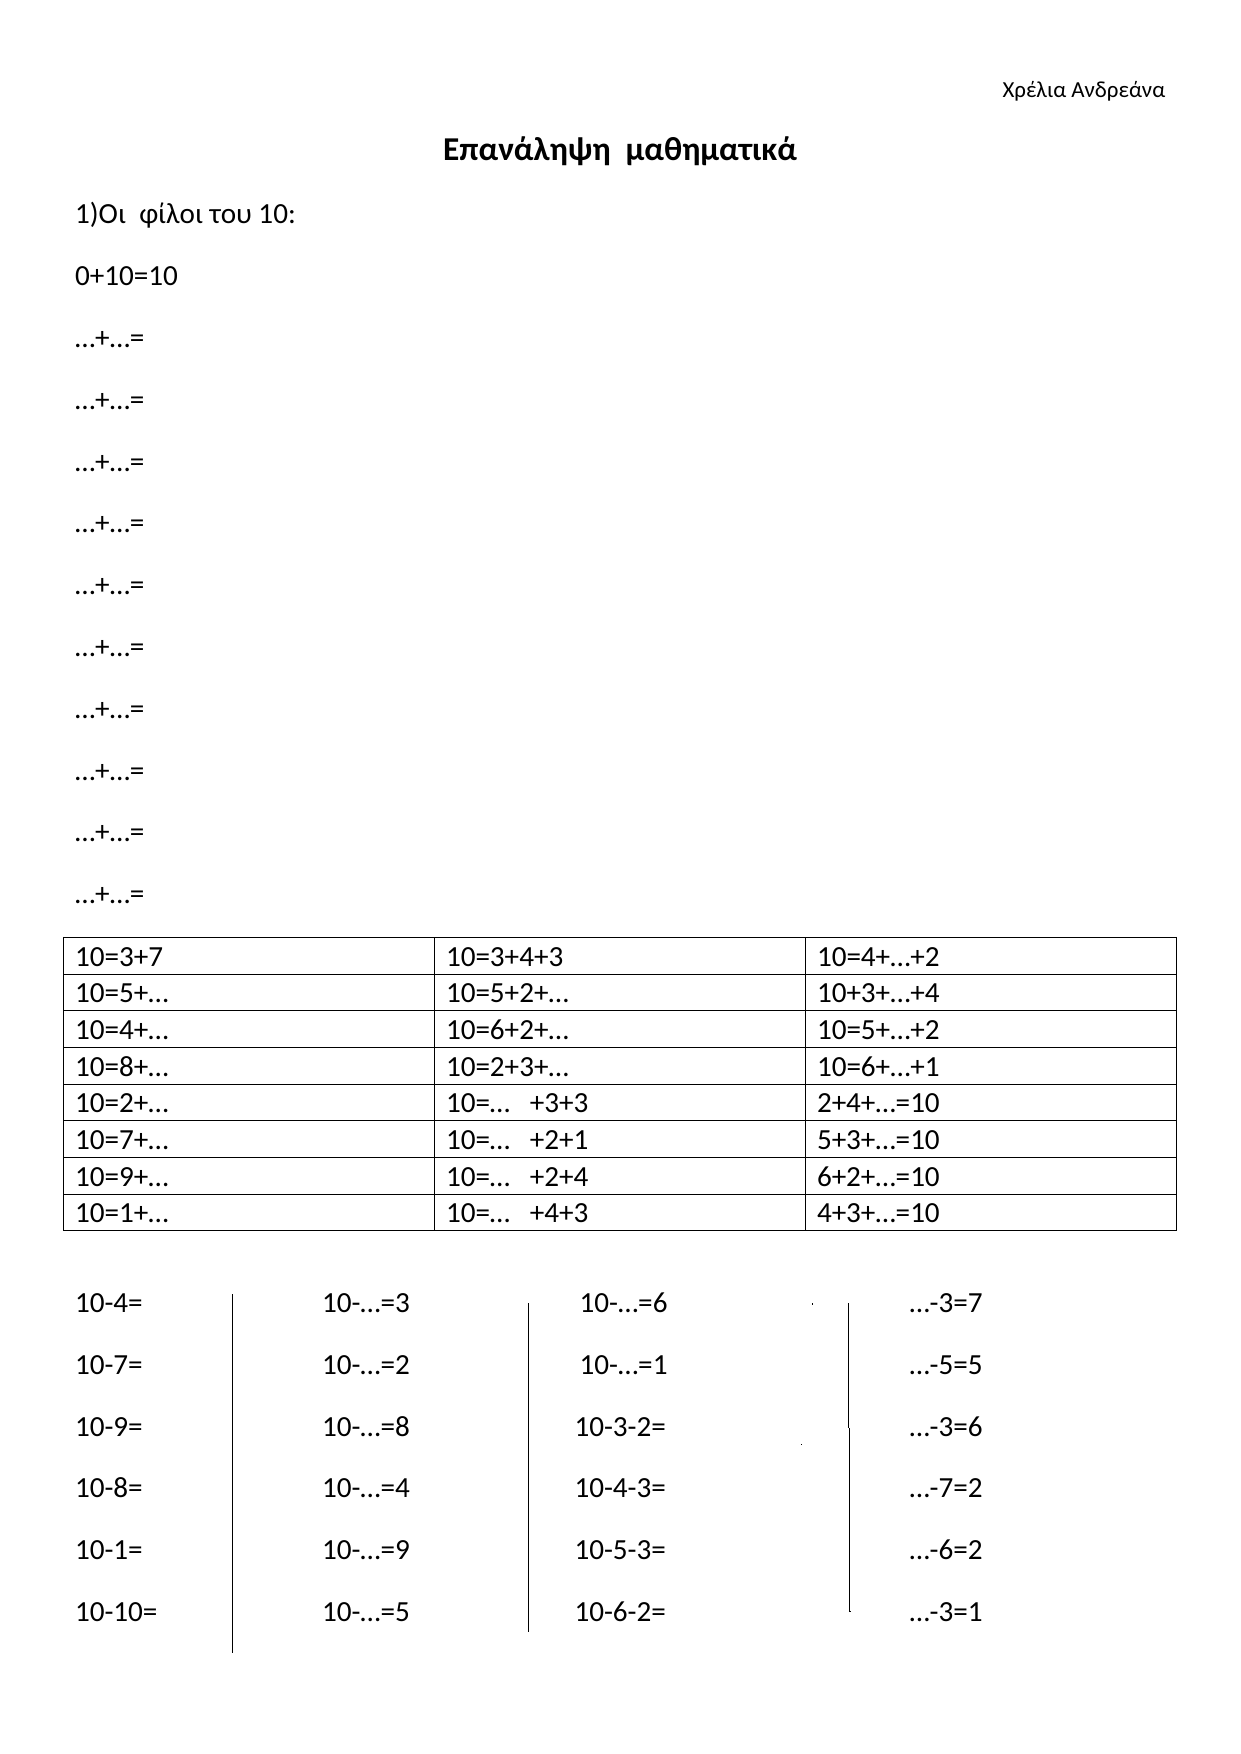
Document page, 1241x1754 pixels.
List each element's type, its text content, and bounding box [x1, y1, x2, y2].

text 10-1= 10-…=9 10-5-3= …-6=2 [850, 1531, 1165, 1567]
text 10-8= 10-…=4 10-4-3= …-7=2 [529, 1469, 849, 1505]
table_cell 10=5+… [64, 975, 434, 1010]
table_cell 10=2+… [64, 1085, 434, 1120]
table_cell 10=5+…+2 [806, 1011, 1176, 1047]
text …+…= [75, 690, 1165, 725]
text …+…= [75, 319, 1165, 355]
table_cell 10=… +2+4 [435, 1158, 805, 1193]
text …+…= [75, 443, 1165, 478]
table_cell 10=6+2+… [435, 1011, 805, 1047]
table_cell 10=1+… [64, 1195, 434, 1230]
table_header 10=3+7 [64, 938, 434, 973]
text 10-7= 10-…=2 10-…=1 …-5=5 [529, 1346, 848, 1382]
text …+…= [75, 628, 1165, 664]
text …+…= [75, 875, 1165, 911]
table_cell 10=8+… [64, 1048, 434, 1083]
text 10-8= 10-…=4 10-4-3= …-7=2 [75, 1469, 232, 1505]
text 10-10= 10-…=5 10-6-2= …-3=1 [233, 1593, 528, 1629]
table_cell 6+2+…=10 [806, 1158, 1176, 1193]
text 0+10=10 [75, 257, 1165, 293]
text 10-1= 10-…=9 10-5-3= …-6=2 [529, 1531, 849, 1567]
text 10-8= 10-…=4 10-4-3= …-7=2 [233, 1469, 528, 1505]
text 10-4= 10-…=3 10-…=6 …-3=7 [75, 1284, 1165, 1320]
table_cell 10=2+3+… [435, 1048, 805, 1083]
text 10-9= 10-…=8 10-3-2= …-3=6 [233, 1408, 528, 1443]
table_cell 10=4+… [64, 1011, 434, 1047]
table_header 10=4+…+2 [806, 938, 1176, 973]
text …+…= [75, 813, 1165, 849]
table_cell 2+4+…=10 [806, 1085, 1176, 1120]
table_cell 10=… +2+1 [435, 1121, 805, 1157]
text 10-7= 10-…=2 10-…=1 …-5=5 [233, 1346, 528, 1382]
table_cell 4+3+…=10 [806, 1195, 1176, 1230]
table_cell 10=… +4+3 [435, 1195, 805, 1230]
text 10-8= 10-…=4 10-4-3= …-7=2 [850, 1469, 1165, 1505]
table_header 10=3+4+3 [435, 938, 805, 973]
table_cell 10=… +3+3 [435, 1085, 805, 1120]
text 10-1= 10-…=9 10-5-3= …-6=2 [75, 1531, 232, 1567]
text 10-1= 10-…=9 10-5-3= …-6=2 [233, 1531, 528, 1567]
text 10-10= 10-…=5 10-6-2= …-3=1 [75, 1593, 232, 1629]
table_cell 10+3+…+4 [806, 975, 1176, 1010]
text 10-9= 10-…=8 10-3-2= …-3=6 [529, 1408, 1165, 1443]
table_cell 10=6+…+1 [806, 1048, 1176, 1083]
text 10-10= 10-…=5 10-6-2= …-3=1 [529, 1593, 1165, 1629]
text …+…= [75, 566, 1165, 602]
text 10-7= 10-…=2 10-…=1 …-5=5 [75, 1346, 232, 1382]
text 10-7= 10-…=2 10-…=1 …-5=5 [849, 1346, 1165, 1382]
table_cell 10=5+2+… [435, 975, 805, 1010]
text Επανάληψη μαθηματικά [75, 128, 1165, 169]
table_cell 10=7+… [64, 1121, 434, 1157]
text …+…= [75, 752, 1165, 787]
text …+…= [75, 381, 1165, 417]
table_cell 5+3+…=10 [806, 1121, 1176, 1157]
text 10-9= 10-…=8 10-3-2= …-3=6 [75, 1408, 232, 1443]
text …+…= [75, 504, 1165, 540]
text Χρέλια Ανδρεάνα [75, 75, 1165, 103]
text 1)Οι φίλοι του 10: [75, 196, 1165, 231]
table_cell 10=9+… [64, 1158, 434, 1193]
